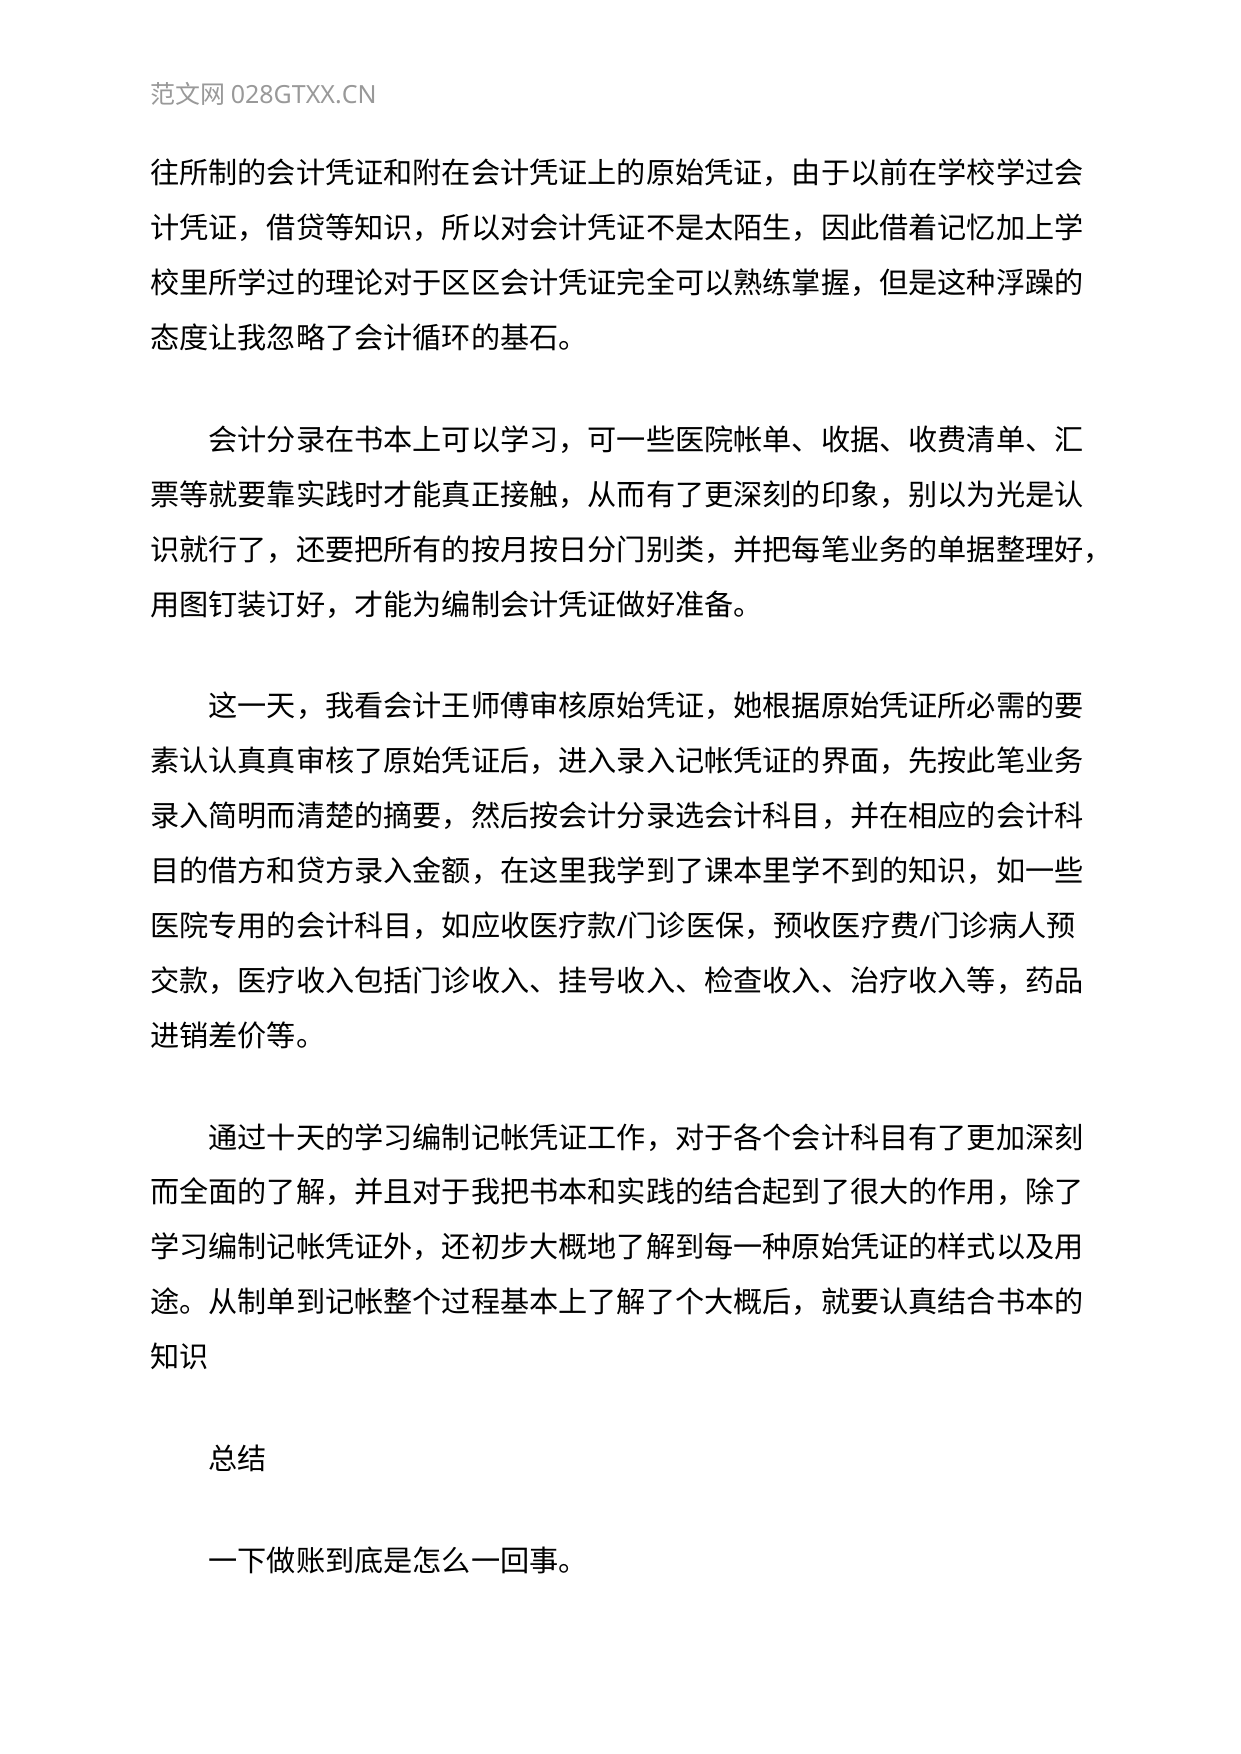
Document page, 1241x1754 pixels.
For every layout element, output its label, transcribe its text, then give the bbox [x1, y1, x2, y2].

text 总结 [150, 1436, 1090, 1478]
text 这一天，我看会计王师傅审核原始凭证，她根据原始凭证所必需的要素认认真真审核了原始凭证后，进入录入记帐凭证的界面，先按此笔业务录入简明而清楚的摘要，然后按会计分录选会计科目，并在相应的会计科目的借方和贷方录入金额，在这里我学到了课本里学不到的知识，如一些医院专用的会计科目，如应收医疗款/门诊医保，预收医疗费/门诊病人预交款，医疗收入包括门诊收入、挂号收入、检查收入、治疗收入等，药品进销差价等。 [150, 683, 1090, 1055]
text 一下做账到底是怎么一回事。 [150, 1537, 1090, 1579]
text 通过十天的学习编制记帐凭证工作，对于各个会计科目有了更加深刻而全面的了解，并且对于我把书本和实践的结合起到了很大的作用，除了学习编制记帐凭证外，还初步大概地了解到每一种原始凭证的样式以及用途。从制单到记帐整个过程基本上了解了个大概后，就要认真结合书本的知识 [150, 1114, 1090, 1376]
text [150, 150, 1090, 357]
text 会计分录在书本上可以学习，可一些医院帐单、收据、收费清单、汇票等就要靠实践时才能真正接触，从而有了更深刻的印象，别以为光是认识就行了，还要把所有的按月按日分门别类，并把每笔业务的单据整理好，用图钉装订好，才能为编制会计凭证做好准备。 [150, 416, 1090, 623]
